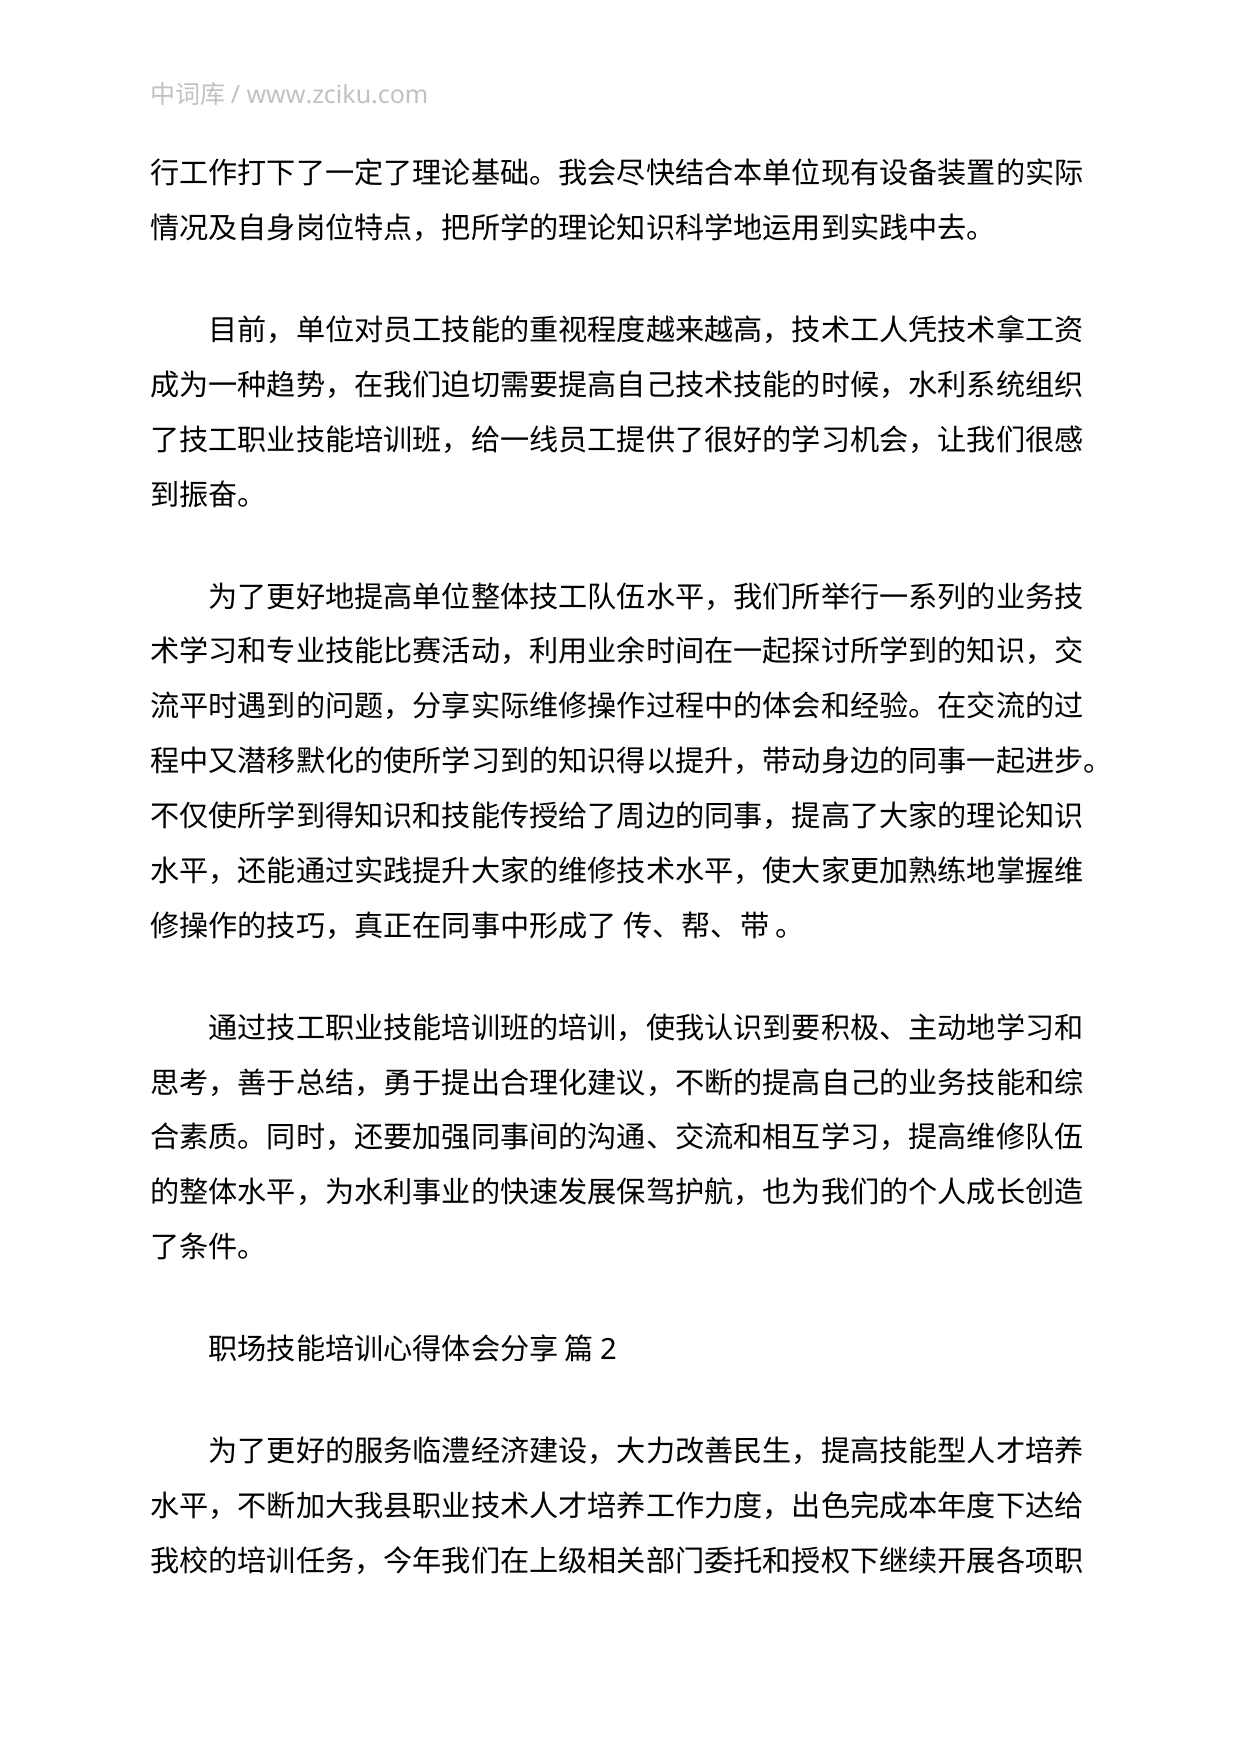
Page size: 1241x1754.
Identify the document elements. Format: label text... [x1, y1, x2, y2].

text 通过技工职业技能培训班的培训，使我认识到要积极、主动地学习和思考，善于总结，勇于提出合理化建议，不断的提高自己的业务技能和综合素质。同时，还要加强同事间的沟通、交流和相互学习，提高维修队伍的整体水平，为水利事业的快速发展保驾护航，也为我们的个人成长创造了条件。 [150, 1004, 1090, 1266]
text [150, 1428, 1090, 1580]
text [150, 150, 1090, 247]
text 职场技能培训心得体会分享 篇2 [150, 1326, 1090, 1368]
text 目前，单位对员工技能的重视程度越来越高，技术工人凭技术拿工资成为一种趋势，在我们迫切需要提高自己技术技能的时候，水利系统组织了技工职业技能培训班，给一线员工提供了很好的学习机会，让我们很感到振奋。 [150, 307, 1090, 514]
text 为了更好地提高单位整体技工队伍水平，我们所举行一系列的业务技术学习和专业技能比赛活动，利用业余时间在一起探讨所学到的知识，交流平时遇到的问题，分享实际维修操作过程中的体会和经验。在交流的过程中又潜移默化的使所学习到的知识得以提升，带动身边的同事一起进步。不仅使所学到得知识和技能传授给了周边的同事，提高了大家的理论知识水平，还能通过实践提升大家的维修技术水平，使大家更加熟练地掌握维修操作的技巧，真正在同事中形成了 传、帮、带 。 [150, 573, 1090, 945]
